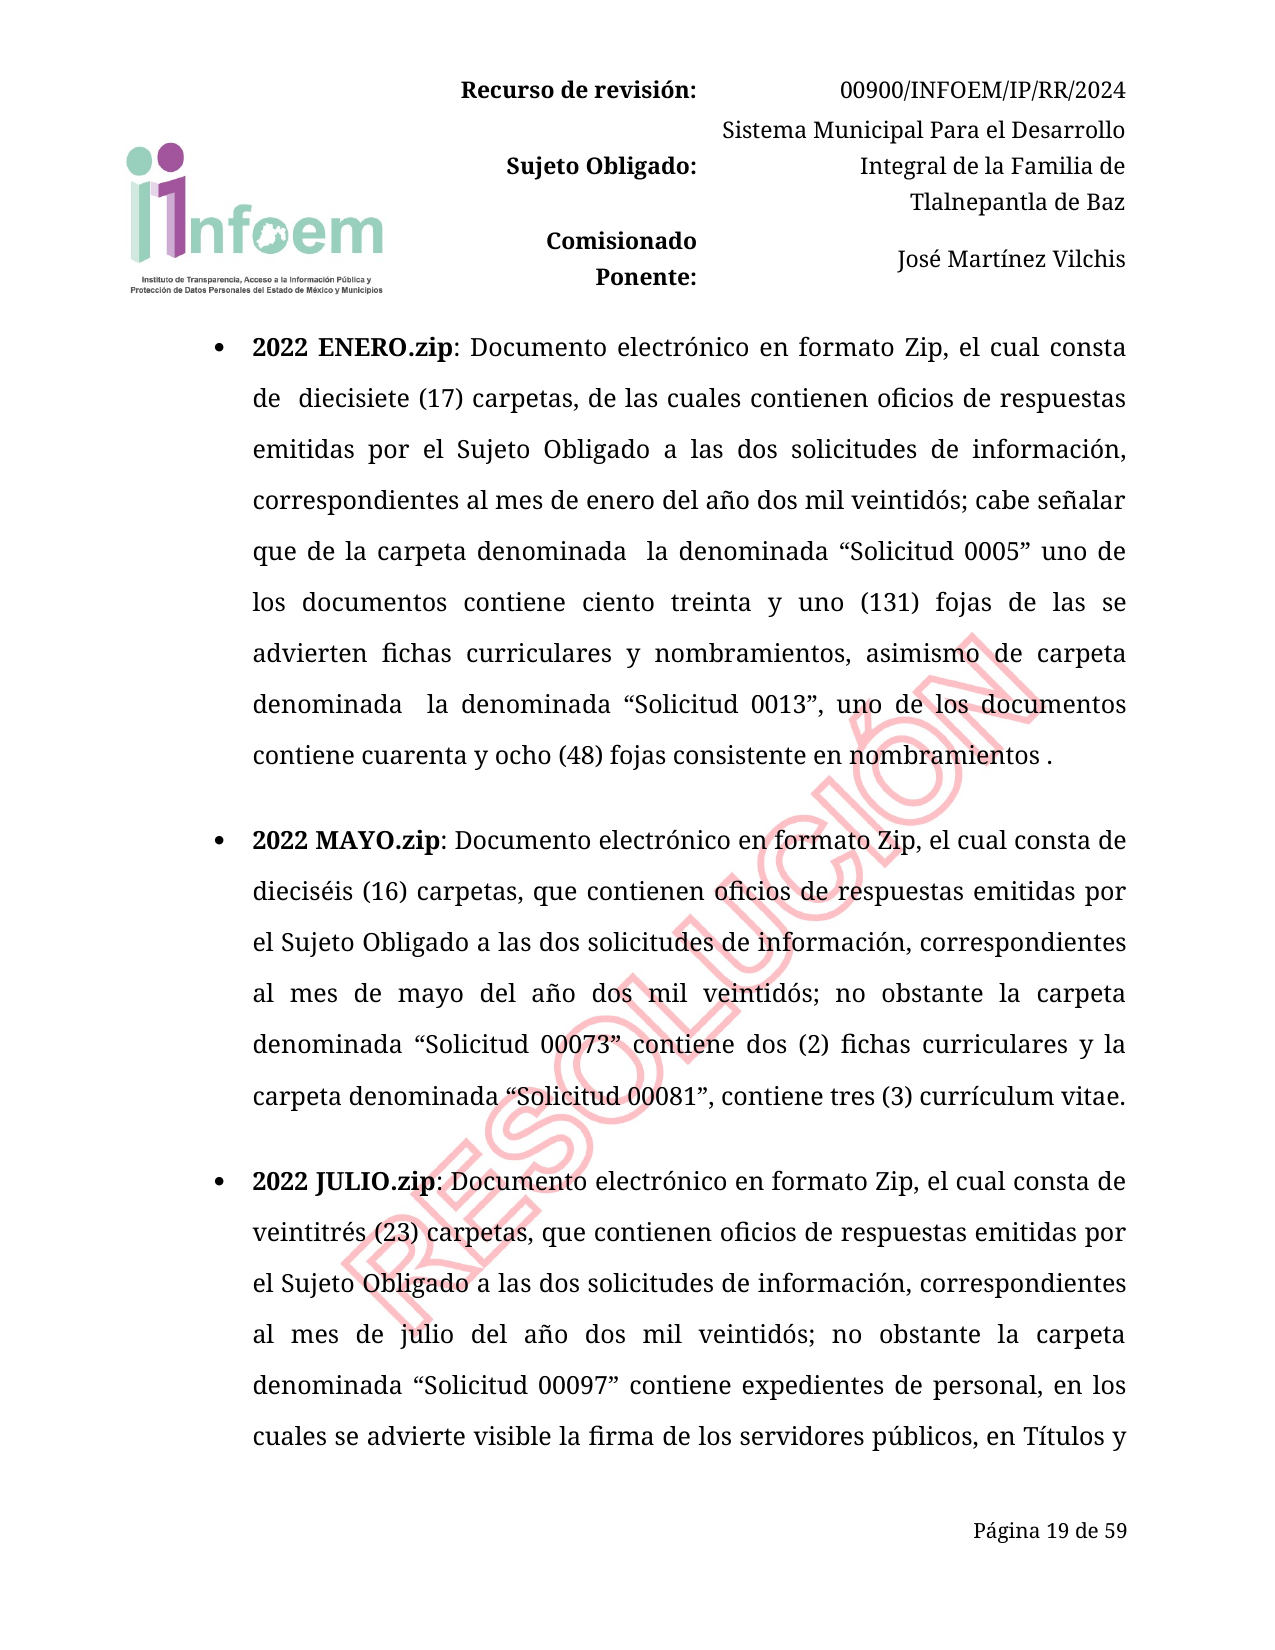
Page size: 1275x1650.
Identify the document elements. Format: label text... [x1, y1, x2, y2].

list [215, 1163, 1127, 1452]
list 2022 MAYO.zip: Documento electrónico en formato Zip, el cual consta de dieciséis (16) carpetas, que contienen oficios de respuestas emitidas por el Sujeto Obligado a las dos solicitudes de información, correspondientes al mes de mayo del año dos mil veintidós; no obstante la carpeta denominada “Solicitud 00073” contiene dos (2) fichas curriculares y la carpeta denominada “Solicitud 00081”, contiene tres (3) currículum vitae. [215, 823, 1127, 1112]
list 2022 ENERO.zip: Documento electrónico en formato Zip, el cual consta de diecisiete (17) carpetas, de las cuales contienen oficios de respuestas emitidas por el Sujeto Obligado a las dos solicitudes de información, correspondientes al mes de enero del año dos mil veintidós; cabe señalar que de la carpeta denominada la denominada “Solicitud 0005” uno de los documentos contiene ciento treinta y uno (131) fojas de las se advierten fichas curriculares y nombramientos, asimismo de carpeta denominada la denominada “Solicitud 0013”, uno de los documentos contiene cuarenta y ocho (48) fojas consistente en nombramientos . [215, 329, 1127, 772]
picture [0, 78, 1275, 1650]
